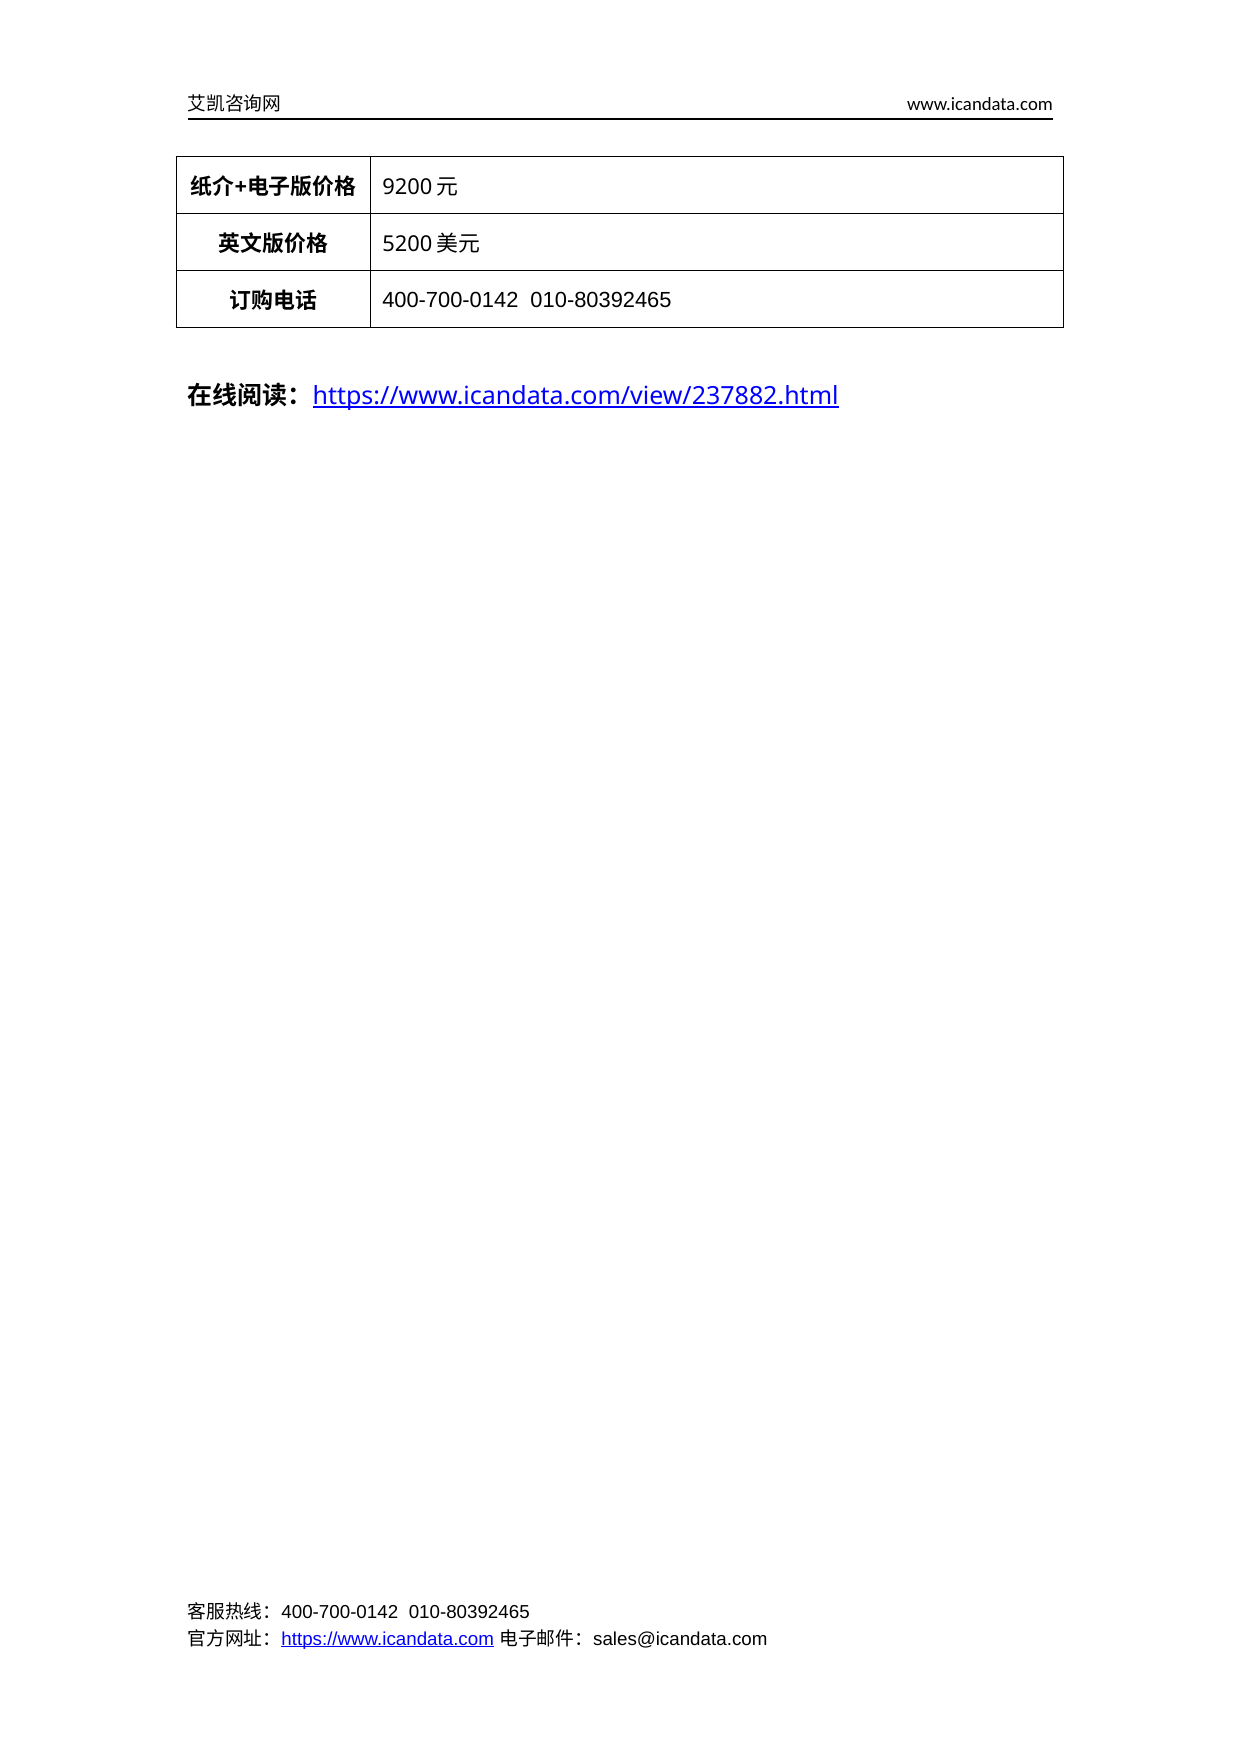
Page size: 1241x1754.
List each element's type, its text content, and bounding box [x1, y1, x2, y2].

text 在线阅读：https://www.icandata.com/view/237882.html [187, 361, 1053, 426]
table_cell 5200美元 [371, 214, 1063, 270]
table_cell 英文版价格 [177, 214, 370, 270]
table_cell 纸介+电子版价格 [177, 157, 370, 213]
table_cell 9200元 [371, 157, 1063, 213]
table_cell 订购电话 [177, 271, 370, 327]
table_cell 400-700-0142 010-80392465 [371, 271, 1063, 327]
